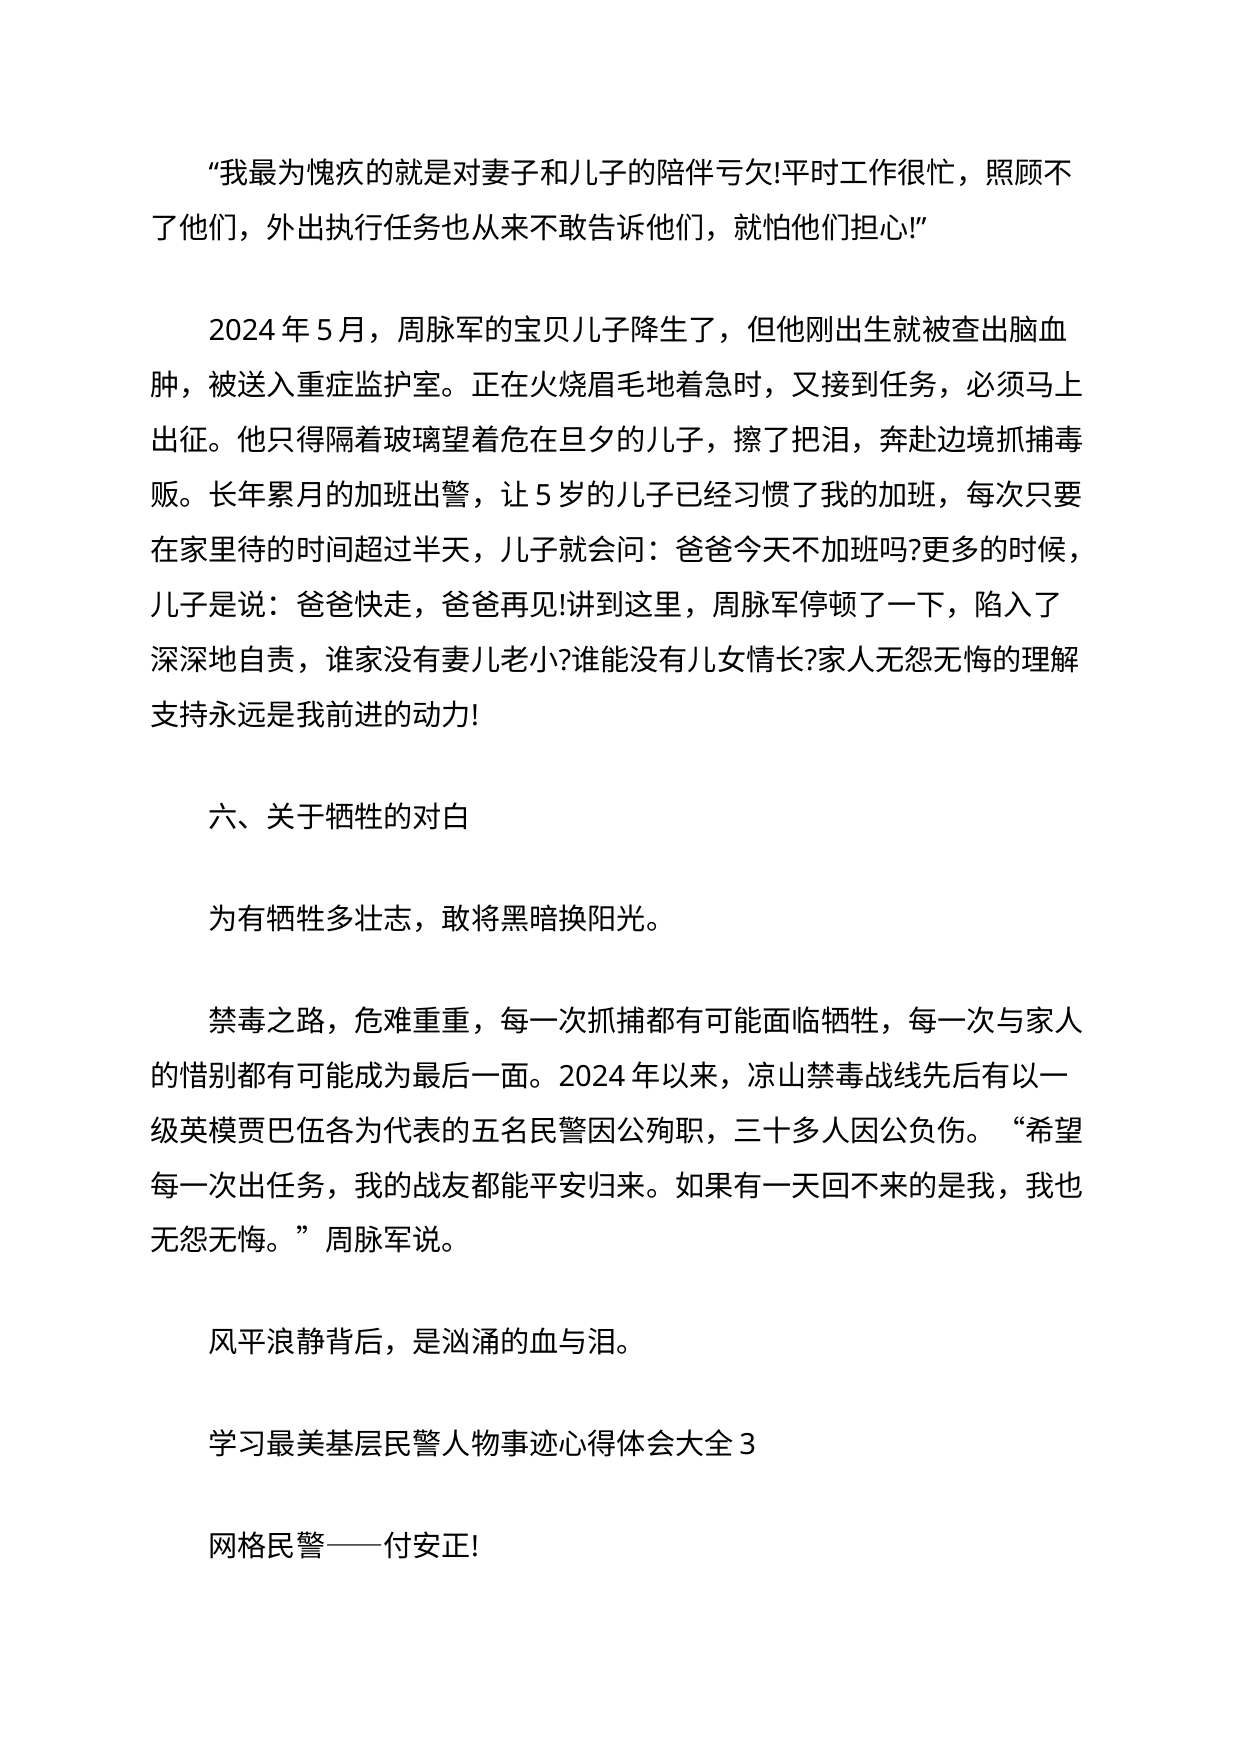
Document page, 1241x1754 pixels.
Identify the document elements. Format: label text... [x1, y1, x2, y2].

text 禁毒之路，危难重重，每一次抓捕都有可能面临牺牲，每一次与家人的惜别都有可能成为最后一面。2024年以来，凉山禁毒战线先后有以一级英模贾巴伍各为代表的五名民警因公殉职，三十多人因公负伤。“希望每一次出任务，我的战友都能平安归来。如果有一天回不来的是我，我也无怨无悔。”周脉军说。 [150, 997, 1090, 1259]
text 风平浪静背后，是汹涌的血与泪。 [150, 1319, 1090, 1361]
text 为有牺牲多壮志，敢将黑暗换阳光。 [150, 896, 1090, 938]
text 2024年5月，周脉军的宝贝儿子降生了，但他刚出生就被查出脑血肿，被送入重症监护室。正在火烧眉毛地着急时，又接到任务，必须马上出征。他只得隔着玻璃望着危在旦夕的儿子，擦了把泪，奔赴边境抓捕毒贩。长年累月的加班出警，让5岁的儿子已经习惯了我的加班，每次只要在家里待的时间超过半天，儿子就会问：爸爸今天不加班吗?更多的时候，儿子是说：爸爸快走，爸爸再见!讲到这里，周脉军停顿了一下，陷入了深深地自责，谁家没有妻儿老小?谁能没有儿女情长?家人无怨无悔的理解支持永远是我前进的动力! [150, 307, 1090, 734]
text “我最为愧疚的就是对妻子和儿子的陪伴亏欠!平时工作很忙，照顾不了他们，外出执行任务也从来不敢告诉他们，就怕他们担心!” [150, 150, 1090, 247]
text 六、关于牺牲的对白 [150, 794, 1090, 836]
text 学习最美基层民警人物事迹心得体会大全3 [150, 1421, 1090, 1463]
text 网格民警——付安正! [150, 1522, 1090, 1565]
